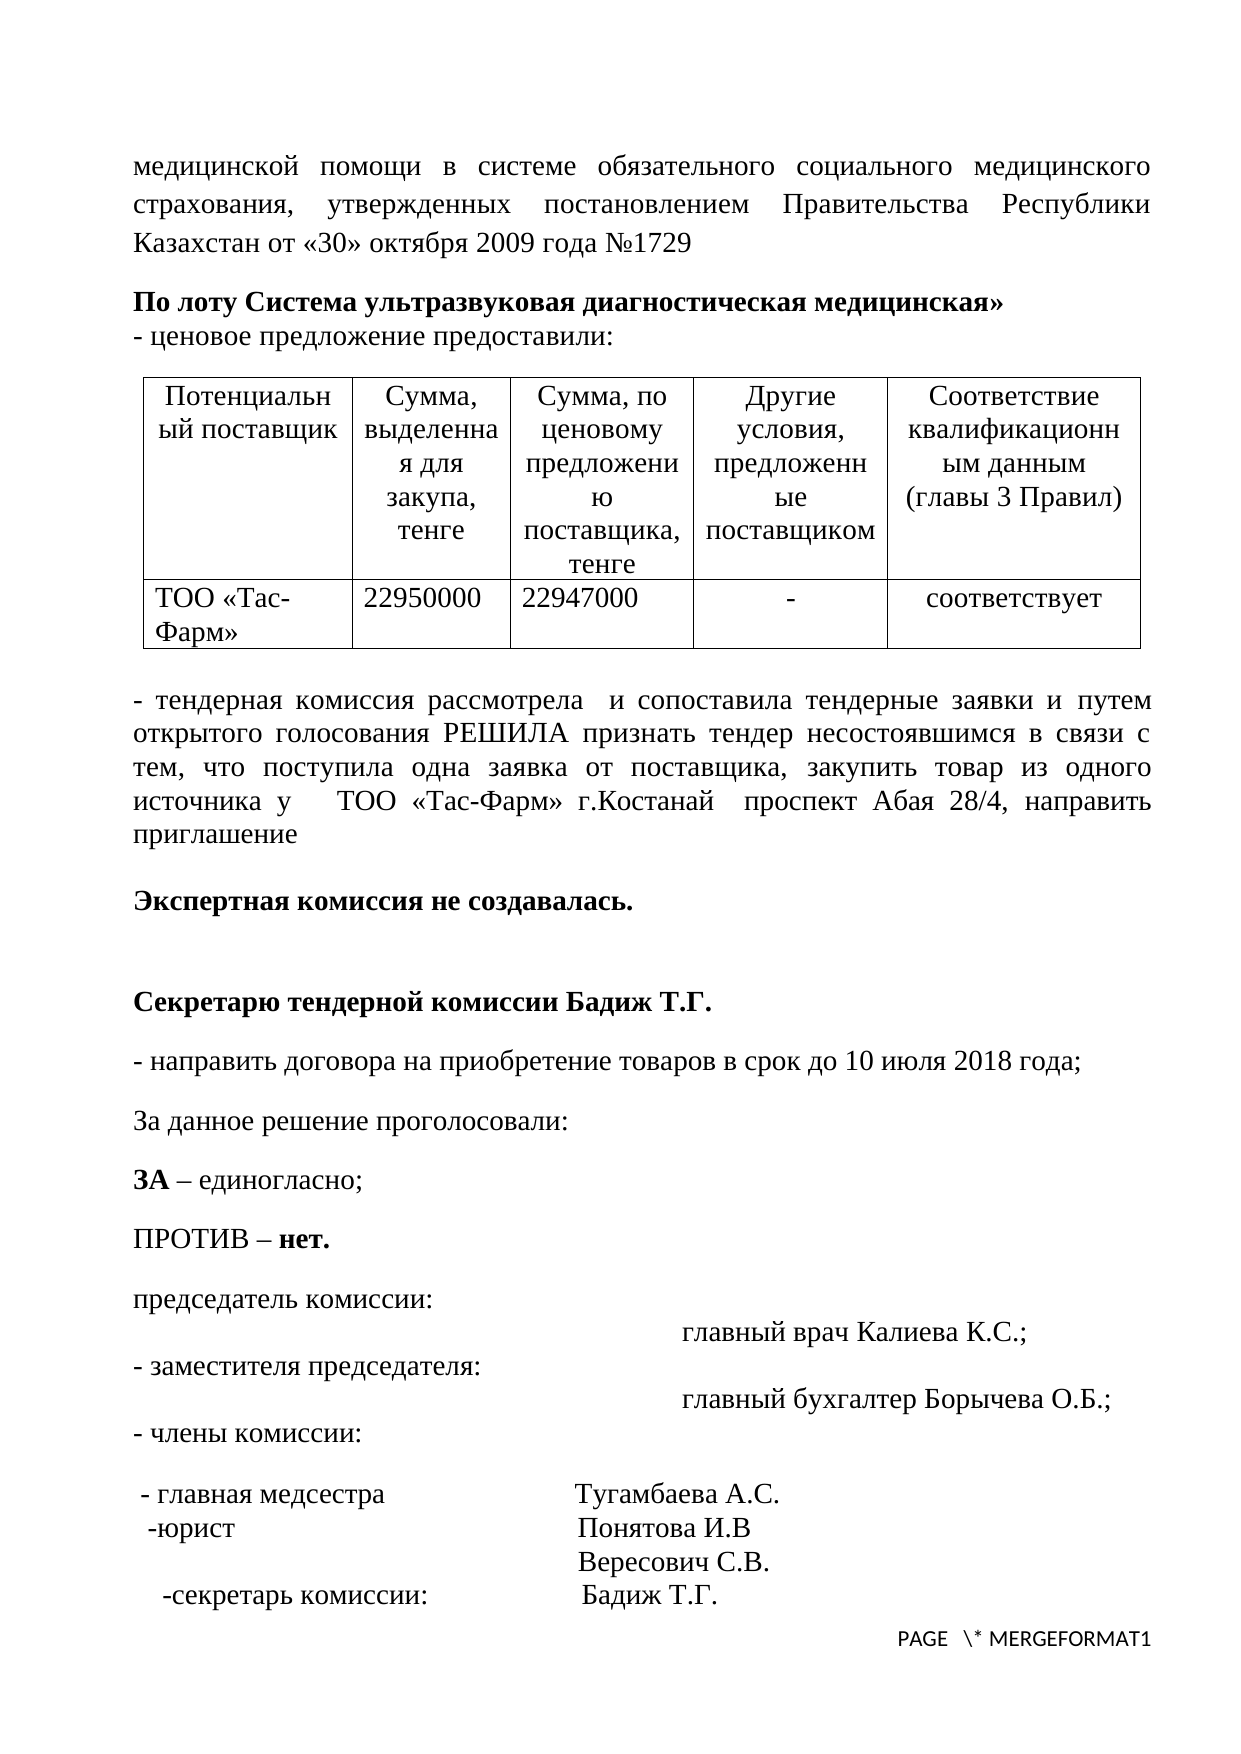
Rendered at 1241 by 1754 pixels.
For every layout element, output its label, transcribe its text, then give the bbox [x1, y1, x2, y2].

text По лоту Система ультразвуковая диагностическая медицинская» [133, 284, 1152, 318]
text - ценовое предложение предоставили: [133, 318, 1152, 351]
table_header Сумма, по ценовому предложению поставщика, тенге [511, 378, 693, 579]
text Вересович С.В. [133, 1544, 1152, 1577]
list главный бухгалтер Борычева О.Б.; [208, 1381, 1152, 1415]
table_header Потенциальный поставщик [144, 378, 352, 579]
text - главная медсестра Тугамбаева А.С. [133, 1477, 1152, 1510]
text - заместителя председателя: [133, 1348, 1152, 1381]
table_cell - [694, 580, 887, 647]
table_cell 22947000 [511, 580, 693, 647]
text - направить договора на приобретение товаров в срок до 10 июля 2018 года; [133, 1043, 1152, 1077]
table_header Сумма, выделенная для закупа, тенге [353, 378, 510, 579]
text За данное решение проголосовали: [133, 1103, 1152, 1136]
table_header Соответствие квалификационным данным (главы 3 Правил) [888, 378, 1140, 579]
text -секретарь комиссии: Бадиж Т.Г. [133, 1577, 1152, 1611]
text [133, 148, 1152, 258]
table_cell соответствует [888, 580, 1140, 647]
text Секретарю тендерной комиссии Бадиж Т.Г. [133, 984, 1152, 1017]
text председатель комиссии: [133, 1281, 1152, 1314]
text - члены комиссии: [133, 1415, 1152, 1448]
text - тендерная комиссия рассмотрела и сопоставила тендерные заявки и путем открытого голосования РЕШИЛА признать тендер несостоявшимся в связи с тем, что поступила одна заявка от поставщика, закупить товар из одного источника у ТОО «Тас-Фарм» г.Костанай проспект Абая 28/4, направить приглашение [133, 682, 1152, 850]
table_cell 22950000 [353, 580, 510, 647]
text ЗА – единогласно; [133, 1162, 1152, 1196]
table_header Другие условия, предложенные поставщиком [694, 378, 887, 579]
text Экспертная комиссия не создавалась. [133, 883, 1152, 917]
list главный врач Калиева К.С.; [208, 1314, 1152, 1348]
table_cell ТОО «Тас-Фарм» [144, 580, 352, 647]
text ПРОТИВ – нет. [133, 1221, 1152, 1255]
text -юрист Понятова И.В [133, 1510, 1152, 1544]
